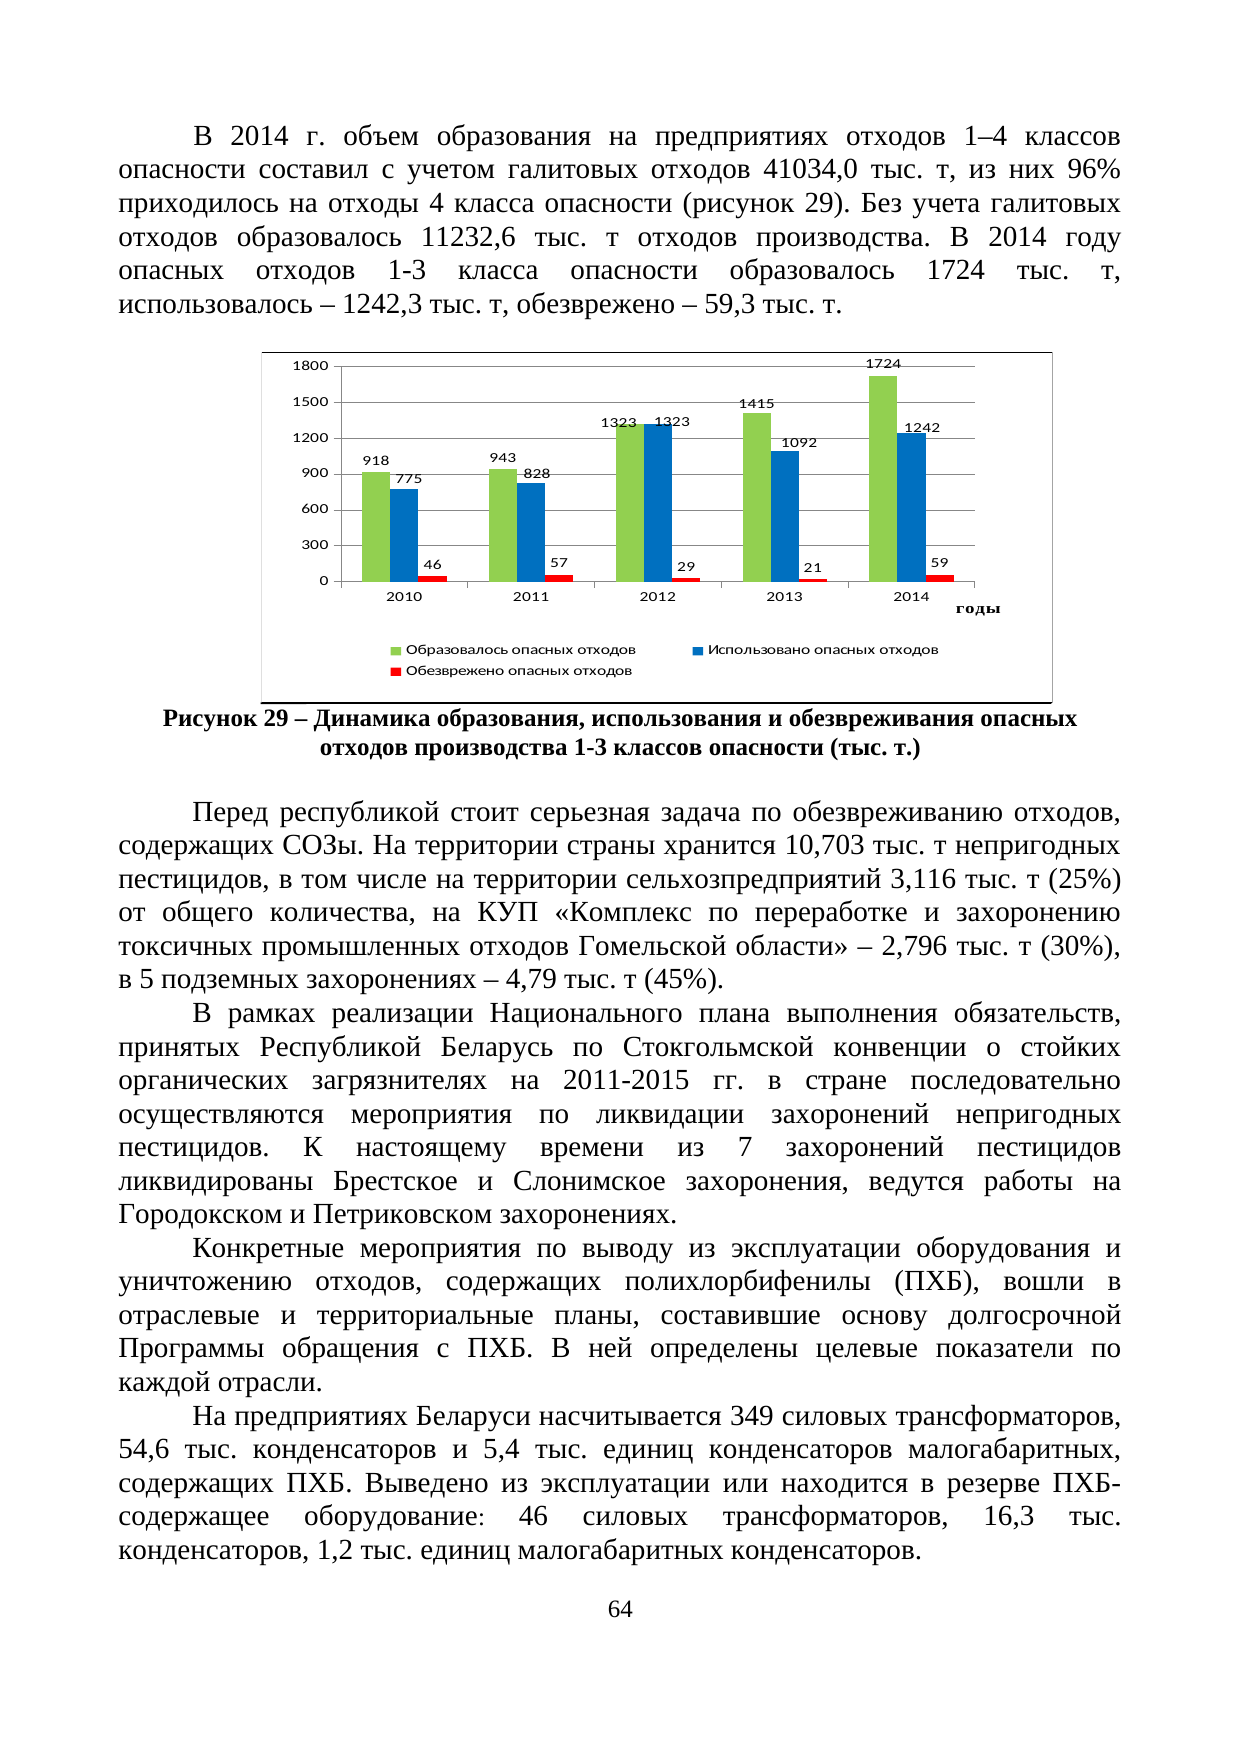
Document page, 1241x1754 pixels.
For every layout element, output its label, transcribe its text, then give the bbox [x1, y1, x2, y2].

text В рамках реализации Национального плана выполнения обязательств, принятых Республикой Беларусь по Стокгольмской конвенции о стойких органических загрязнителях на 2011-2015 гг. в стране последовательно осуществляются мероприятия по ликвидации захоронений непригодных пестицидов. К настоящему времени из 7 захоронений пестицидов ликвидированы Брестское и Слонимское захоронения, ведутся работы на Городокском и Петриковском захоронениях. [118, 995, 1122, 1230]
text На предприятиях Беларуси насчитывается 349 силовых трансформаторов, 54,6 тыс. конденсаторов и 5,4 тыс. единиц конденсаторов малогабаритных, содержащих ПХБ. Выведено из эксплуатации или находится в резерве ПХБ-содержащее оборудование: 46 силовых трансформаторов, 16,3 тыс. конденсаторов, 1,2 тыс. единиц малогабаритных конденсаторов. [118, 1398, 1122, 1565]
text В 2014 г. объем образования на предприятиях отходов 1–4 классов опасности составил с учетом галитовых отходов 41034,0 тыс. т, из них 96% приходилось на отходы 4 класса опасности (рисунок 29). Без учета галитовых отходов образовалось 11232,6 тыс. т отходов производства. В 2014 году опасных отходов 1-3 класса опасности образовалось 1724 тыс. т, использовалось – 1242,3 тыс. т, обезврежено – 59,3 тыс. т. [118, 118, 1122, 319]
text Конкретные мероприятия по выводу из эксплуатации оборудования и уничтожению отходов, содержащих полихлорбифенилы (ПХБ), вошли в отраслевые и территориальные планы, составившие основу долгосрочной Программы обращения с ПХБ. В ней определены целевые показатели по каждой отрасли. [118, 1230, 1122, 1398]
text Перед республикой стоит серьезная задача по обезвреживанию отходов, содержащих СОЗы. На территории страны хранится 10,703 тыс. т непригодных пестицидов, в том числе на территории сельхозпредприятий 3,116 тыс. т (25%) от общего количества, на КУП «Комплекс по переработке и захоронению токсичных промышленных отходов Гомельской области» – 2,796 тыс. т (30%), в 5 подземных захоронениях – 4,79 тыс. т (45%). [118, 794, 1122, 995]
text Рисунок 29 – Динамика образования, использования и обезвреживания опасных отходов производства 1-3 классов опасности (тыс. т.) [118, 703, 1122, 760]
